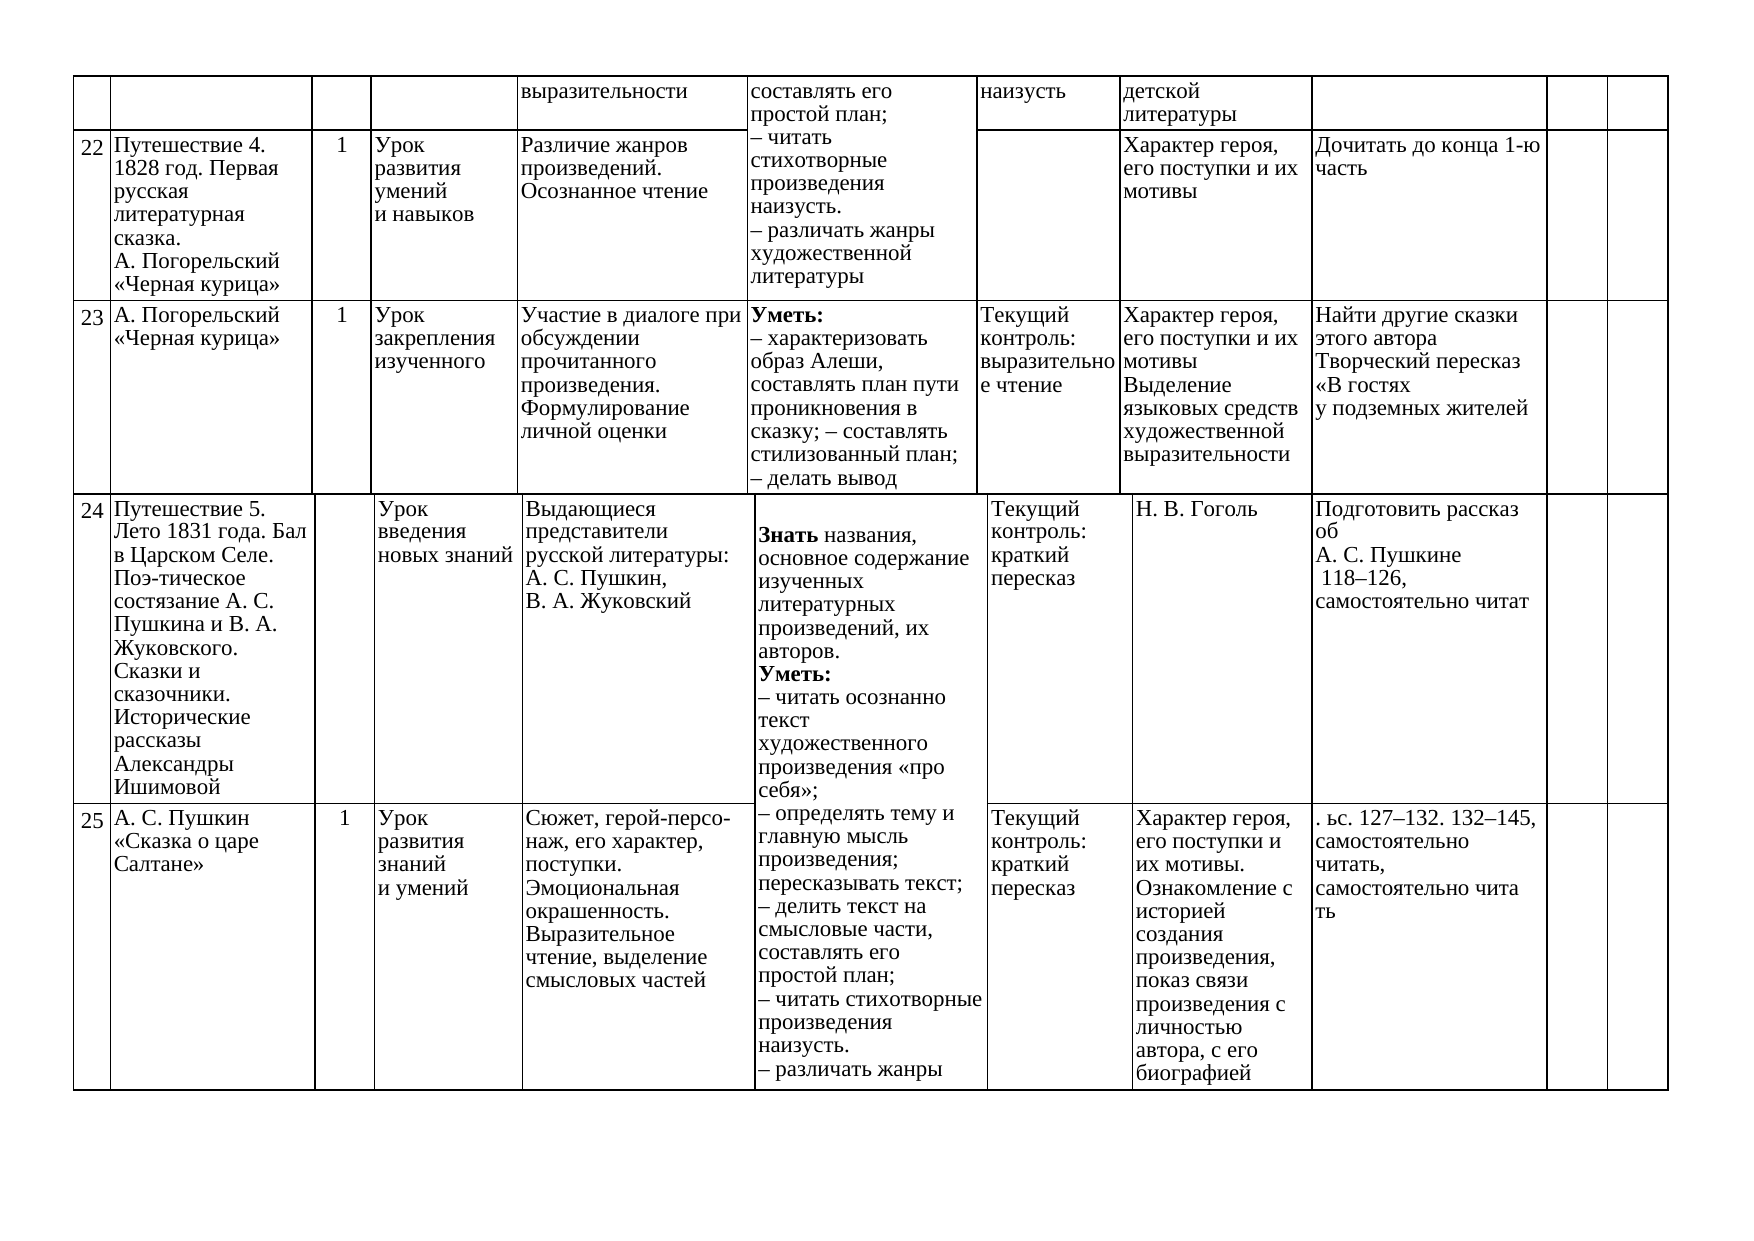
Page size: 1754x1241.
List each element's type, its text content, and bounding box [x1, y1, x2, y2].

table_cell 23 [74, 301, 110, 493]
table_cell Дочитать до конца 1-ю часть [1313, 131, 1546, 299]
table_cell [978, 77, 1119, 129]
table_cell [1608, 804, 1667, 1089]
table_cell Знать названия, основное содержание изученных литературных произведений, их авторов. Уметь: – читать осознанно текст художественного произведения «про себя»; – определять тему и главную мысль произведения; пересказывать текст; – делить текст на смысловые части, составлять его простой план; – читать стихотворные произведения наизусть. – различать жанры художественной литературы [756, 495, 987, 1089]
table_cell 1 [316, 804, 374, 1089]
table_cell 1 [313, 301, 370, 493]
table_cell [372, 77, 517, 129]
table_cell Путешествие 5. Лето 1831 года. Бал в Царском Селе. Поэ-тическое состязание А. С. Пушкина и В. А. Жуковского. Сказки и сказочники. Исторические рассказы Александры Ишимовой [111, 495, 314, 802]
table_cell [1548, 804, 1607, 1089]
table_cell Урок закрепления изученного [372, 301, 517, 493]
table_cell 22 [74, 131, 110, 299]
table_cell [1608, 77, 1667, 129]
table_cell [1608, 131, 1667, 299]
table_cell . ьс. 127–132. 132–145, самостоятельно читать, самостоятельно чита ть [1313, 804, 1546, 1089]
table_cell Н. В. Гоголь [1133, 495, 1311, 802]
table_cell [1548, 77, 1607, 129]
table_cell Текущий контроль: выразительное чтение [978, 301, 1119, 493]
table_cell [316, 495, 374, 802]
table_cell [1608, 495, 1667, 802]
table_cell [1313, 77, 1546, 129]
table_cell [518, 77, 747, 129]
table_cell Выдающиеся представители русской литературы: А. С. Пушкин, В. А. Жуковский [523, 495, 754, 802]
table_cell [1548, 131, 1607, 299]
table_cell [1548, 301, 1607, 493]
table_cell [111, 77, 311, 129]
table_cell [978, 131, 1119, 299]
table_cell Урок развития знаний и умений [375, 804, 522, 1089]
table_cell Текущий контроль: краткий пересказ [988, 495, 1132, 802]
table_cell А. Погорельский «Черная курица» [111, 301, 311, 493]
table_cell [1121, 77, 1311, 129]
table_cell [1548, 495, 1607, 802]
table_cell Характер героя, его поступки и их мотивы Выделение языковых средств художественной выразительности [1121, 301, 1311, 493]
table_cell Подготовить рассказ об А. С. Пушкине 118–126, самостоятельно читат [1313, 495, 1546, 802]
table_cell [111, 804, 314, 1089]
table_cell [1608, 301, 1667, 493]
table_cell 21 [74, 77, 110, 129]
table_cell Урок введения новых знаний [375, 495, 522, 802]
table_cell Характер героя, его поступки и их мотивы. Ознакомление с историей создания произведения, показ связи произведения с личностью автора, с его биографией [1133, 804, 1311, 1089]
table_cell Найти другие сказки этого автора Творческий пересказ «В гостях у подземных жителей [1313, 301, 1546, 493]
table_cell 24 [74, 495, 110, 802]
table_cell Характер героя, его поступки и их мотивы [1121, 131, 1311, 299]
table_cell 25 [74, 804, 110, 1089]
table_cell Урок развития умений и навыков [372, 131, 517, 299]
table_cell Различие жанров произведений. Осознанное чтение [518, 131, 747, 299]
table_cell Путешествие 4. 1828 год. Первая русская литературная сказка. А. Погорельский «Черная курица» [111, 131, 311, 299]
table_cell Участие в диалоге при обсуждении прочитанного произведения. Формулирование личной оценки [518, 301, 747, 493]
table_cell 1 [313, 131, 370, 299]
table_cell Сюжет, герой-персо-наж, его характер, поступки. Эмоциональная окрашенность. Выразительное чтение, выделение смысловых частей [523, 804, 754, 1089]
table_cell Уметь: – характеризовать образ Алеши, составлять план пути проникновения в сказку; – составлять стилизованный план; – делать вывод [748, 301, 976, 493]
table_cell 1 [313, 77, 370, 129]
table_cell Текущий контроль: краткий пересказ [988, 804, 1132, 1089]
